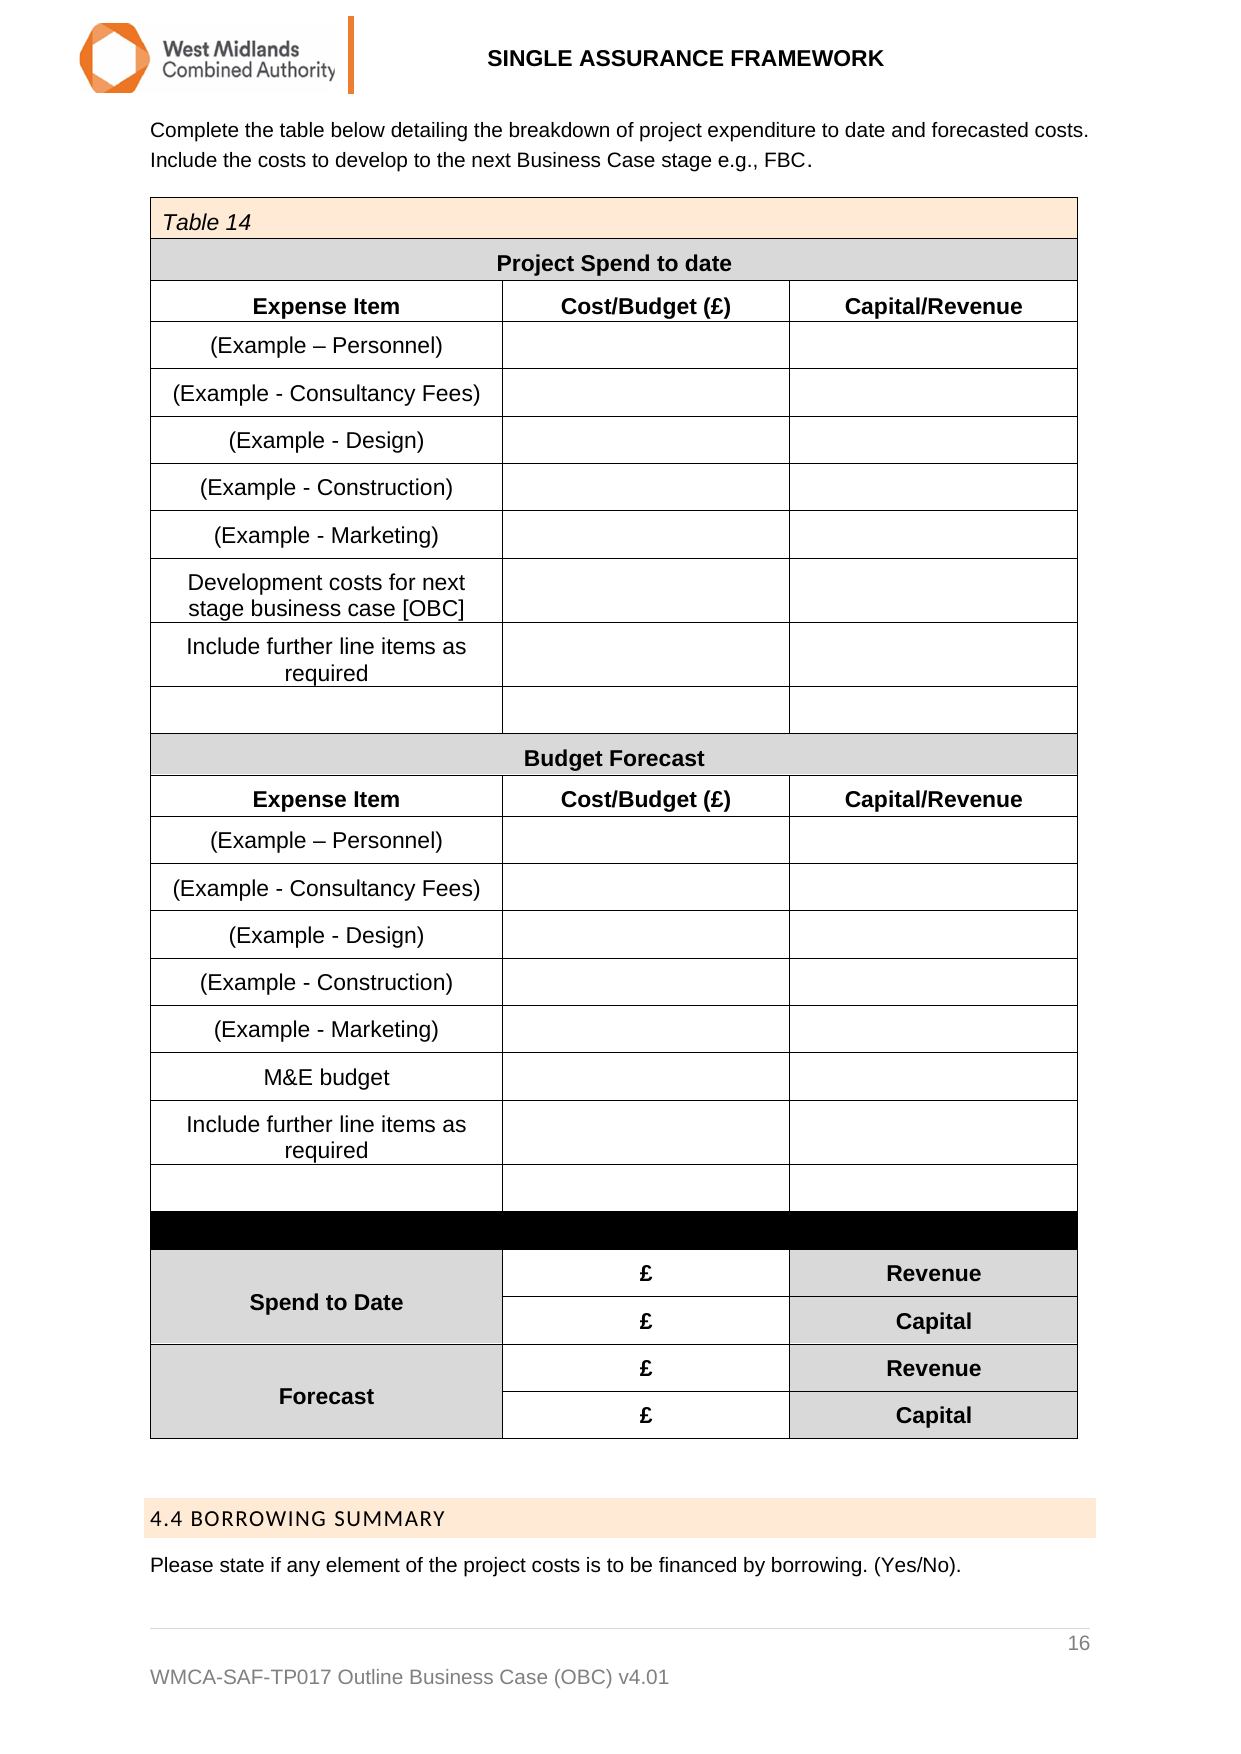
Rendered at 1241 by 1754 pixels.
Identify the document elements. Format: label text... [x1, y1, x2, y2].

table_cell [790, 1165, 1077, 1211]
table_cell Revenue [790, 1250, 1077, 1296]
table_cell Development costs for next stage business case [OBC] [151, 559, 502, 622]
table_cell Budget Forecast [151, 734, 1077, 774]
table_cell [790, 959, 1077, 1005]
table_cell £ [503, 1345, 789, 1391]
table_cell M&E budget [151, 1053, 502, 1099]
table_cell [503, 1006, 789, 1052]
table_cell Capital [790, 1392, 1077, 1438]
table_cell Project Spend to date [151, 239, 1077, 280]
table_cell (Example – Personnel) [151, 322, 502, 368]
table_cell Forecast [151, 1345, 502, 1438]
table_cell [790, 464, 1077, 510]
table_cell (Example - Consultancy Fees) [151, 369, 502, 416]
table_cell [503, 511, 789, 557]
table_cell Cost/Budget (£) [503, 776, 789, 816]
table_cell [503, 322, 789, 368]
table_cell (Example - Construction) [151, 959, 502, 1005]
table_cell [151, 1165, 502, 1211]
table_cell [503, 417, 789, 463]
table_cell [790, 369, 1077, 416]
table_cell £ [503, 1297, 789, 1343]
table_cell [151, 687, 502, 733]
picture [78, 23, 335, 92]
table_cell [503, 559, 789, 622]
table_cell [790, 511, 1077, 557]
table_cell [790, 687, 1077, 733]
table_cell (Example - Consultancy Fees) [151, 864, 502, 910]
text Complete the table below detailing the breakdown of project expenditure to date and forecasted costs. Include the costs to develop to the next Business Case stage e.g., FBC. [150, 118, 1090, 172]
table_cell [503, 817, 789, 863]
table_cell [790, 623, 1077, 686]
table_cell (Example - Design) [151, 417, 502, 463]
table_cell [790, 864, 1077, 910]
table_cell [790, 1101, 1077, 1164]
table_cell [503, 369, 789, 416]
table_cell (Example – Personnel) [151, 817, 502, 863]
table_cell Expense Item [151, 281, 502, 321]
table_cell Include further line items as required [151, 623, 502, 686]
table_cell Capital [790, 1297, 1077, 1343]
table_cell [503, 959, 789, 1005]
table_cell [503, 687, 789, 733]
text Please state if any element of the project costs is to be financed by borrowing. (Yes/No). [150, 1553, 1090, 1577]
table_cell [503, 464, 789, 510]
table_cell Revenue [790, 1345, 1077, 1391]
table_cell [790, 1053, 1077, 1099]
table_cell £ [503, 1392, 789, 1438]
table_cell [151, 1212, 1077, 1249]
table_cell [503, 1165, 789, 1211]
table_cell (Example - Marketing) [151, 1006, 502, 1052]
table_cell Capital/Revenue [790, 281, 1077, 321]
table_cell [790, 911, 1077, 958]
table_cell [790, 559, 1077, 622]
table_cell Cost/Budget (£) [503, 281, 789, 321]
subtitle 4.4 BORROWING SUMMARY [150, 1504, 1090, 1532]
table_cell Expense Item [151, 776, 502, 816]
table_cell [790, 322, 1077, 368]
table_cell (Example - Construction) [151, 464, 502, 510]
table_cell [503, 623, 789, 686]
table_header Table 14 [151, 198, 1077, 238]
table_cell [790, 817, 1077, 863]
table_cell [503, 864, 789, 910]
table_cell Spend to Date [151, 1250, 502, 1343]
table_cell [790, 417, 1077, 463]
table_cell (Example - Design) [151, 911, 502, 958]
table_cell [503, 1101, 789, 1164]
table_cell [503, 1053, 789, 1099]
table_cell Include further line items as required [151, 1101, 502, 1164]
table_cell £ [503, 1250, 789, 1296]
table_cell [790, 1006, 1077, 1052]
table_cell (Example - Marketing) [151, 511, 502, 557]
table_cell [503, 911, 789, 958]
table_cell Capital/Revenue [790, 776, 1077, 816]
